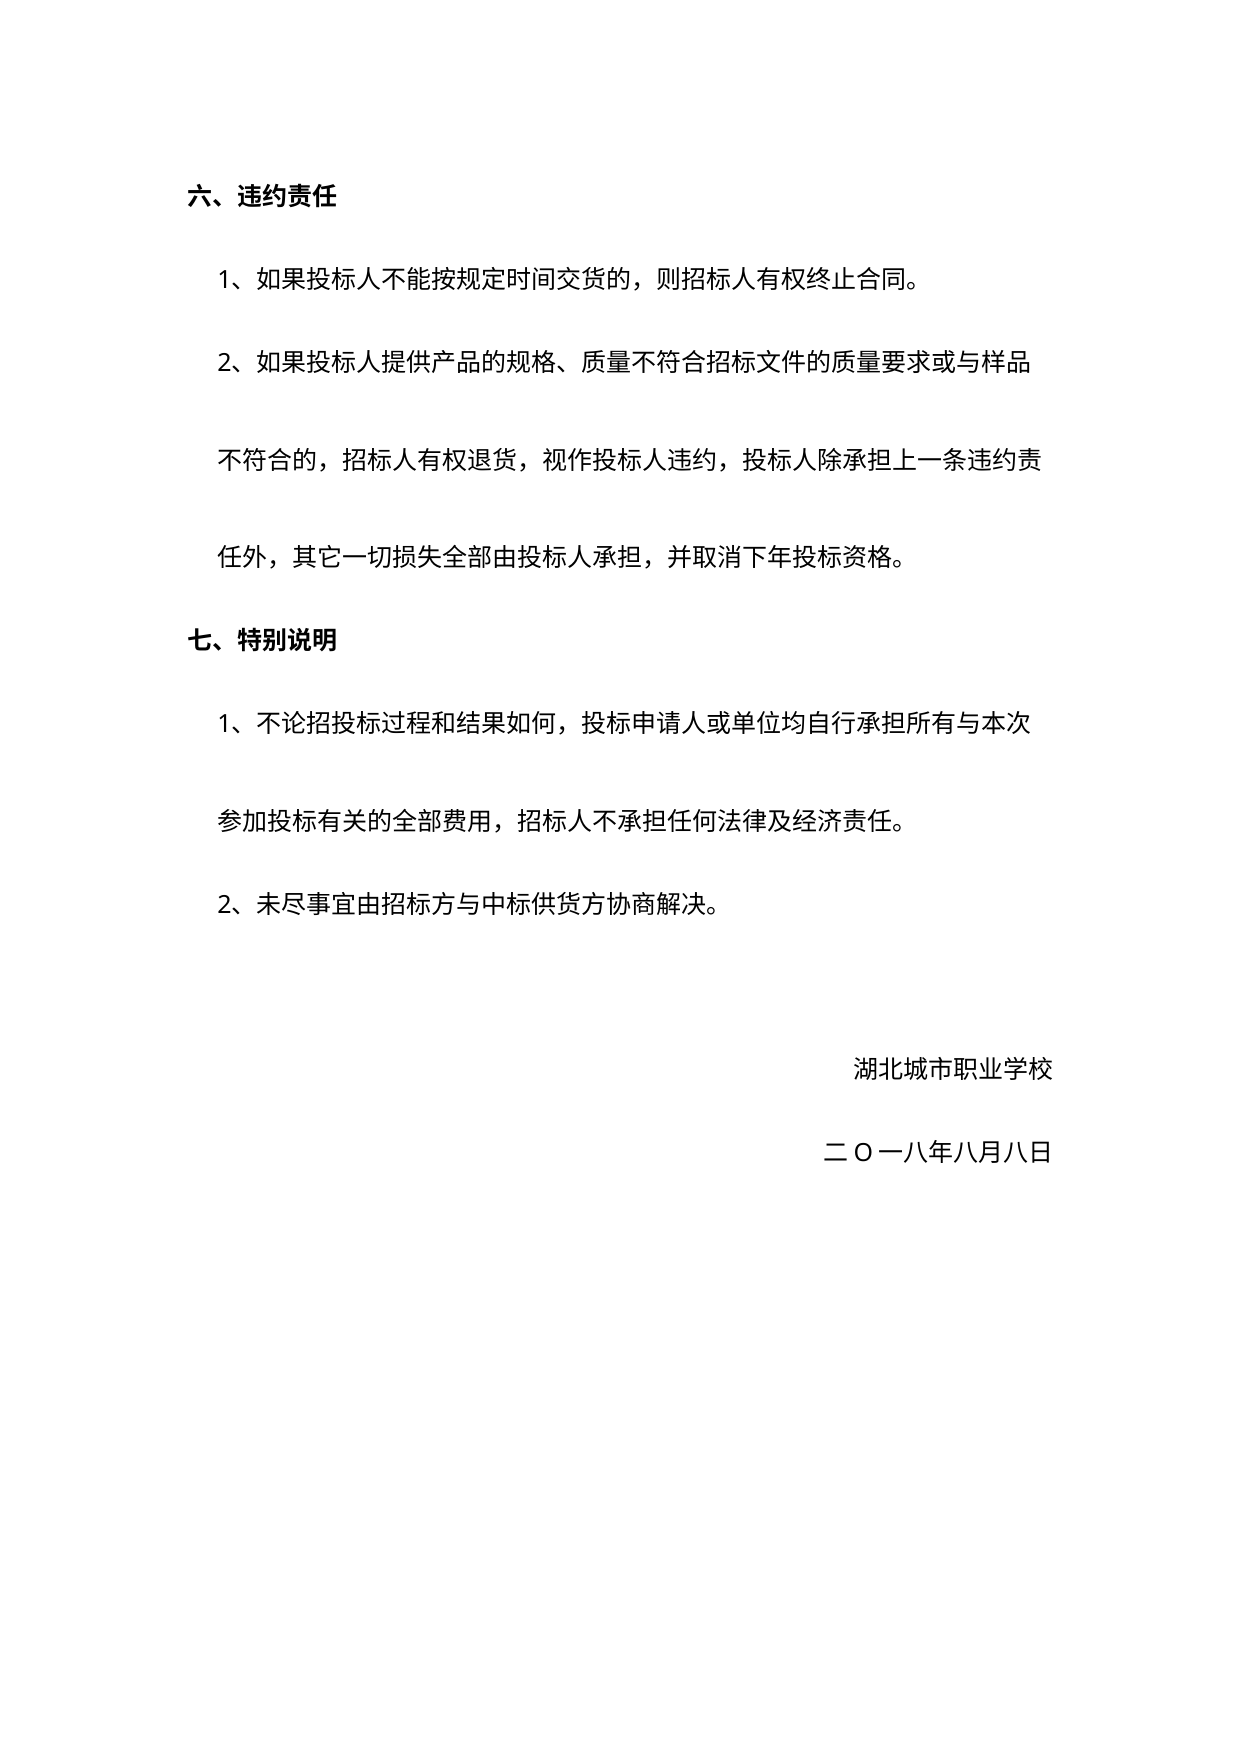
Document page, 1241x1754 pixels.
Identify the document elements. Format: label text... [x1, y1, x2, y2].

text 2、未尽事宜由招标方与中标供货方协商解决。 [217, 870, 1053, 935]
text 六、违约责任 [187, 162, 1053, 227]
text 二O一八年八月八日 [187, 1118, 1053, 1183]
text 七、特别说明 [187, 606, 1053, 671]
text 湖北城市职业学校 [187, 1035, 1053, 1100]
text 1、如果投标人不能按规定时间交货的，则招标人有权终止合同。 [217, 245, 1053, 310]
text 1、不论招投标过程和结果如何，投标申请人或单位均自行承担所有与本次参加投标有关的全部费用，招标人不承担任何法律及经济责任。 [217, 689, 1053, 852]
text 2、如果投标人提供产品的规格、质量不符合招标文件的质量要求或与样品不符合的，招标人有权退货，视作投标人违约，投标人除承担上一条违约责任外，其它一切损失全部由投标人承担，并取消下年投标资格。 [217, 328, 1053, 588]
